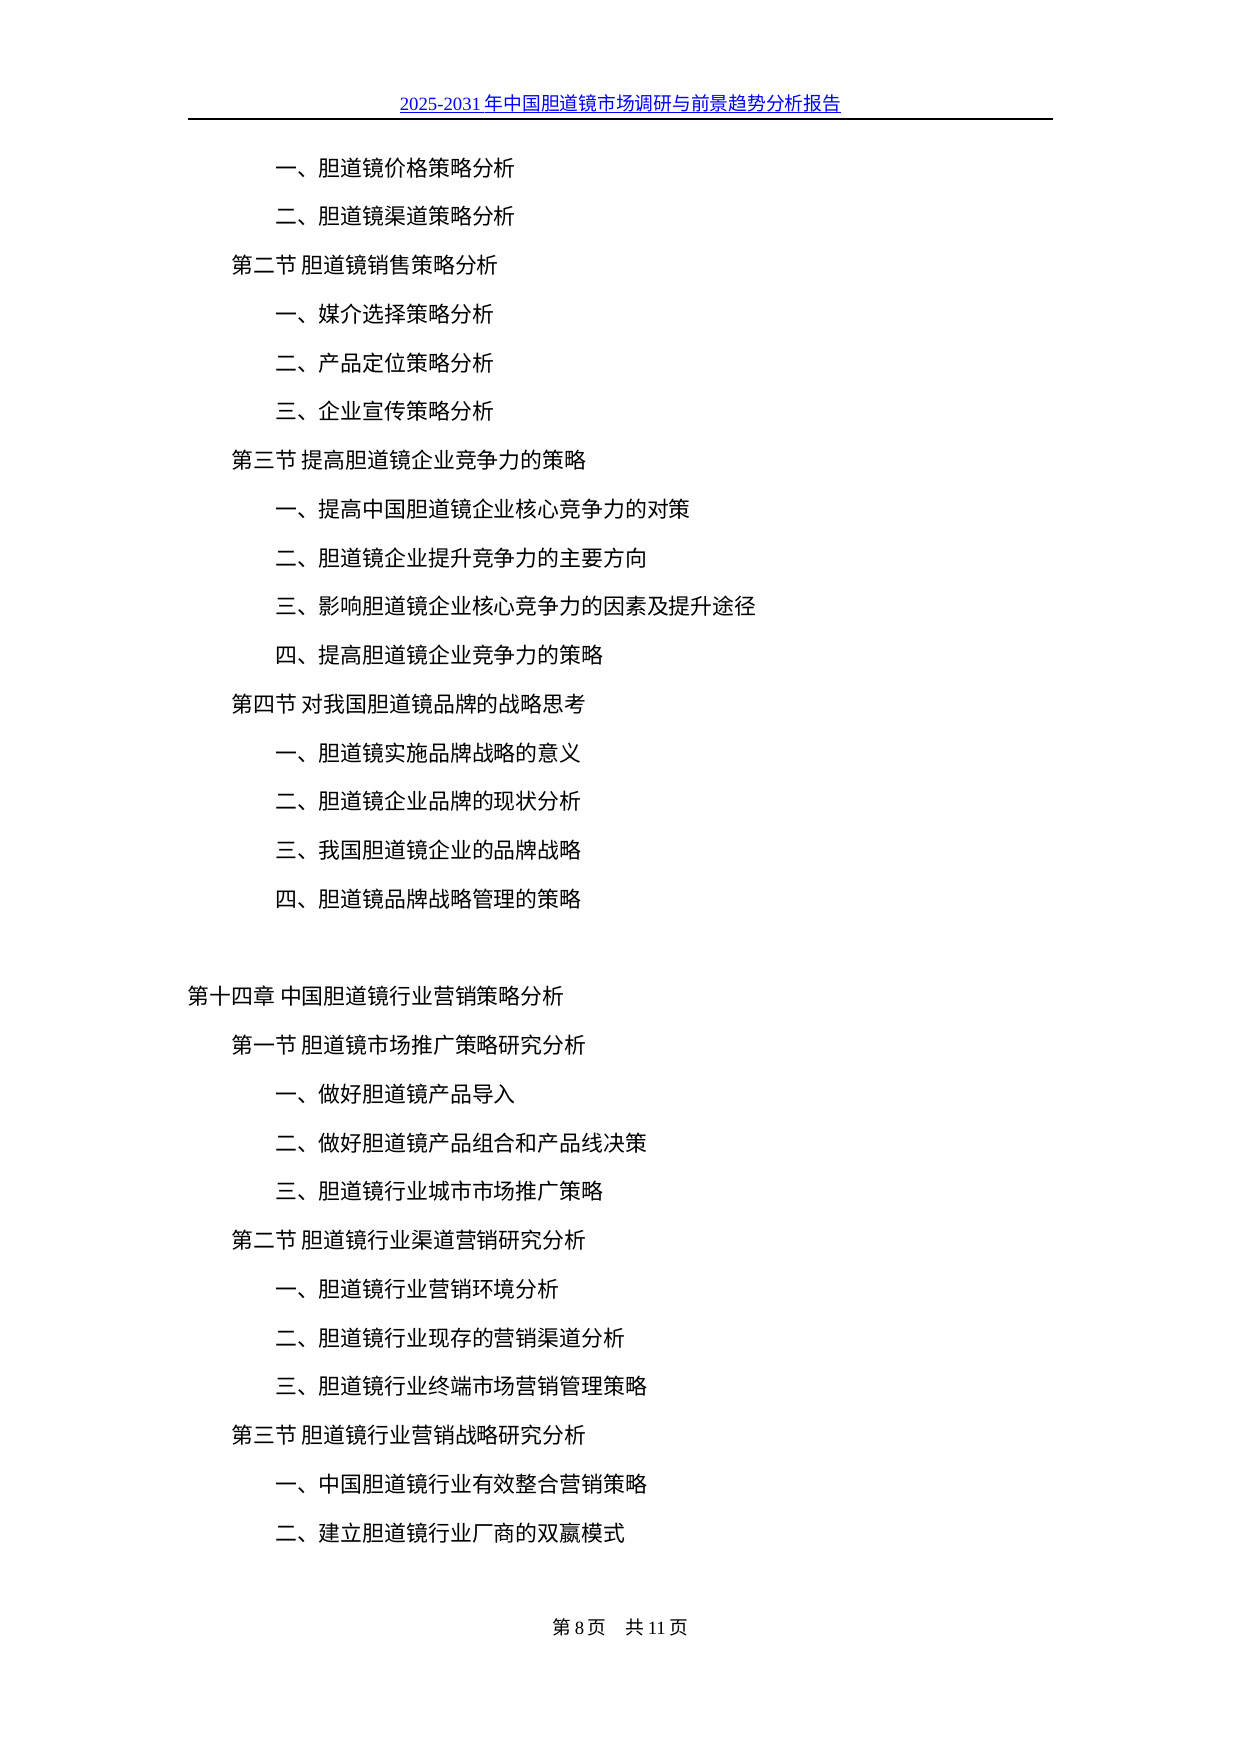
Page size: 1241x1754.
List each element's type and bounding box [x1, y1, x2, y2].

text [187, 150, 1053, 1548]
